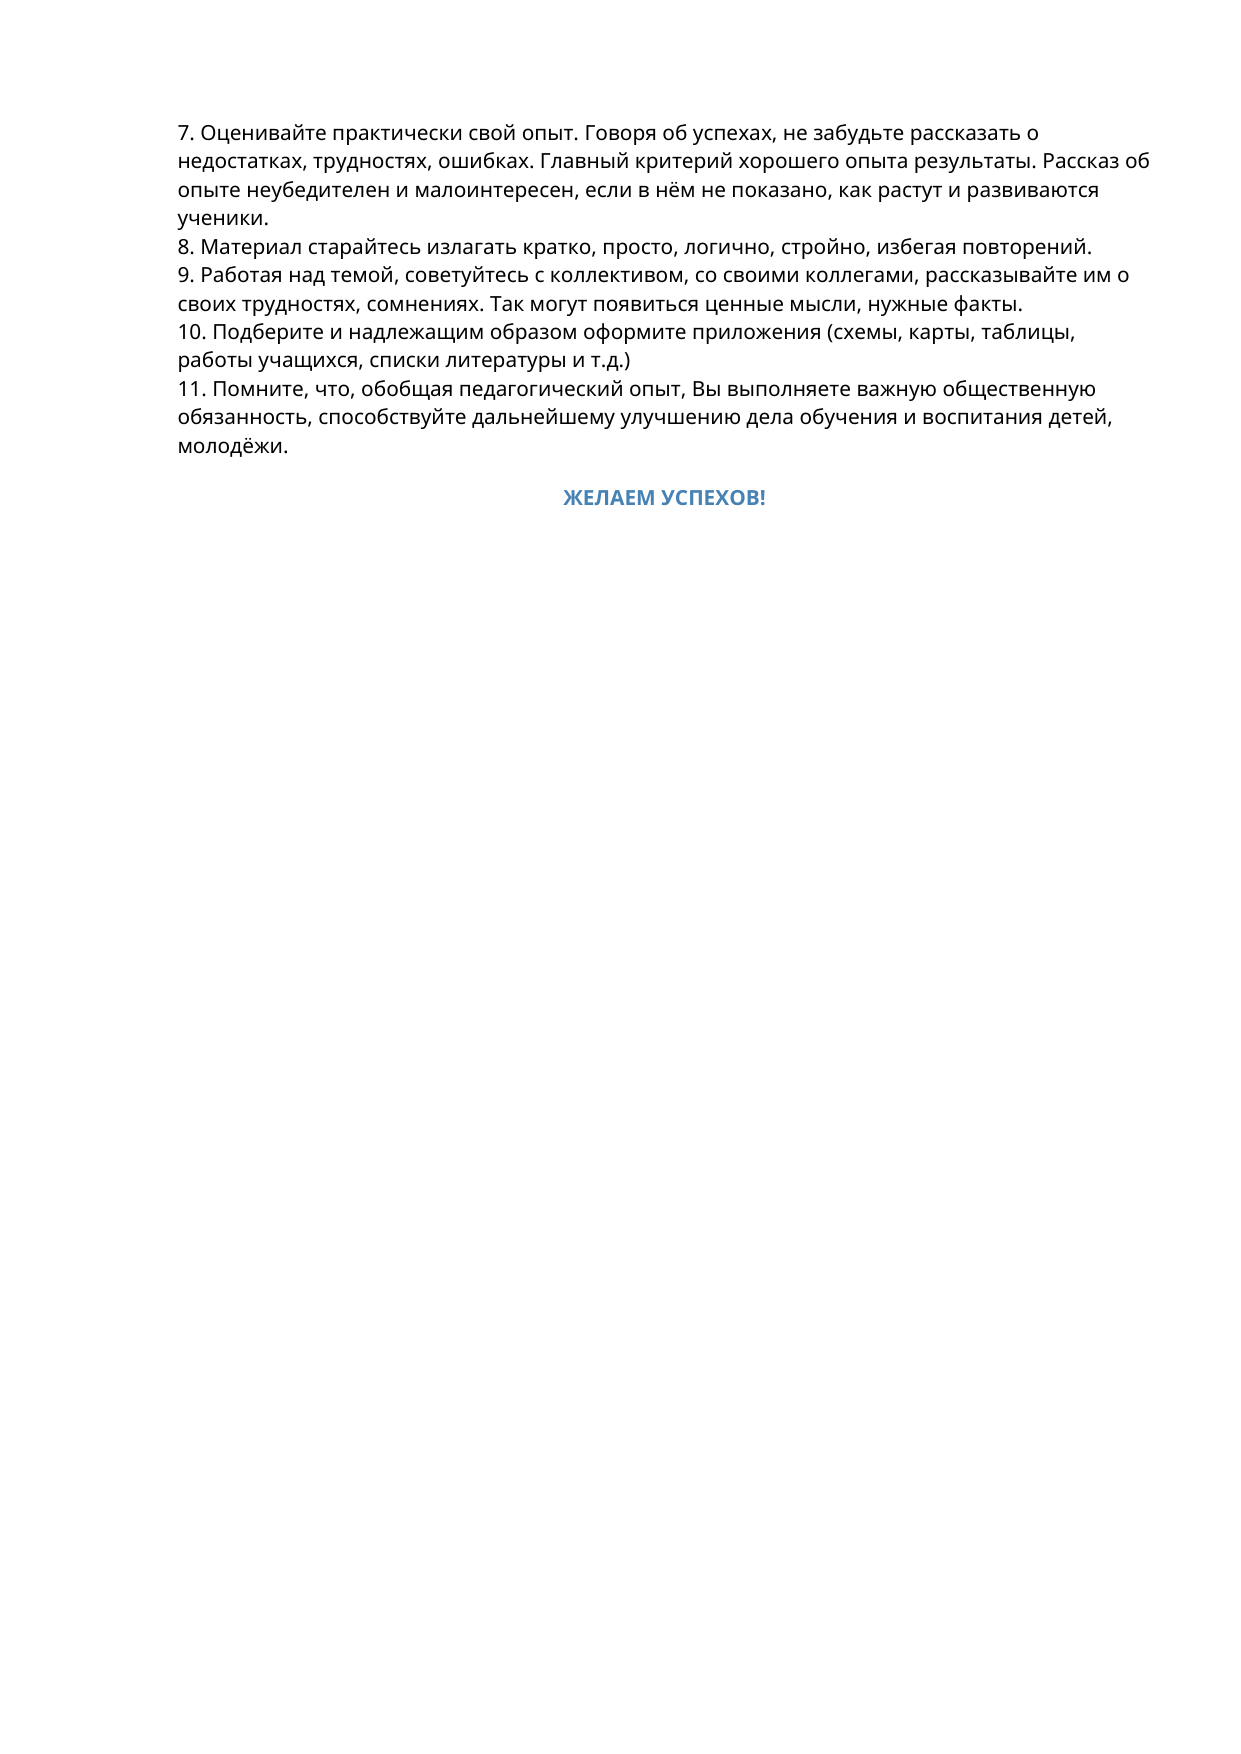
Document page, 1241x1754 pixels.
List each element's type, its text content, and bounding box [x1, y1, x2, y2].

text 10. Подберите и надлежащим образом оформите приложения (схемы, карты, таблицы, работы учащихся, списки литературы и т.д.) [177, 317, 1152, 374]
text ЖЕЛАЕМ УСПЕХОВ! [177, 483, 1152, 512]
text 11. Помните, что, обобщая педагогический опыт, Вы выполняете важную общественную обязанность, способствуйте дальнейшему улучшению дела обучения и воспитания детей, молодёжи. [177, 374, 1152, 459]
text 7. Оценивайте практически свой опыт. Говоря об успехах, не забудьте рассказать о недостатках, трудностях, ошибках. Главный критерий хорошего опыта результаты. Рассказ об опыте неубедителен и малоинтересен, если в нём не показано, как растут и развиваются ученики. [177, 118, 1152, 232]
text 8. Материал старайтесь излагать кратко, просто, логично, стройно, избегая повторений. [177, 232, 1152, 260]
text 9. Работая над темой, советуйтесь с коллективом, со своими коллегами, рассказывайте им о своих трудностях, сомнениях. Так могут появиться ценные мысли, нужные факты. [177, 260, 1152, 317]
